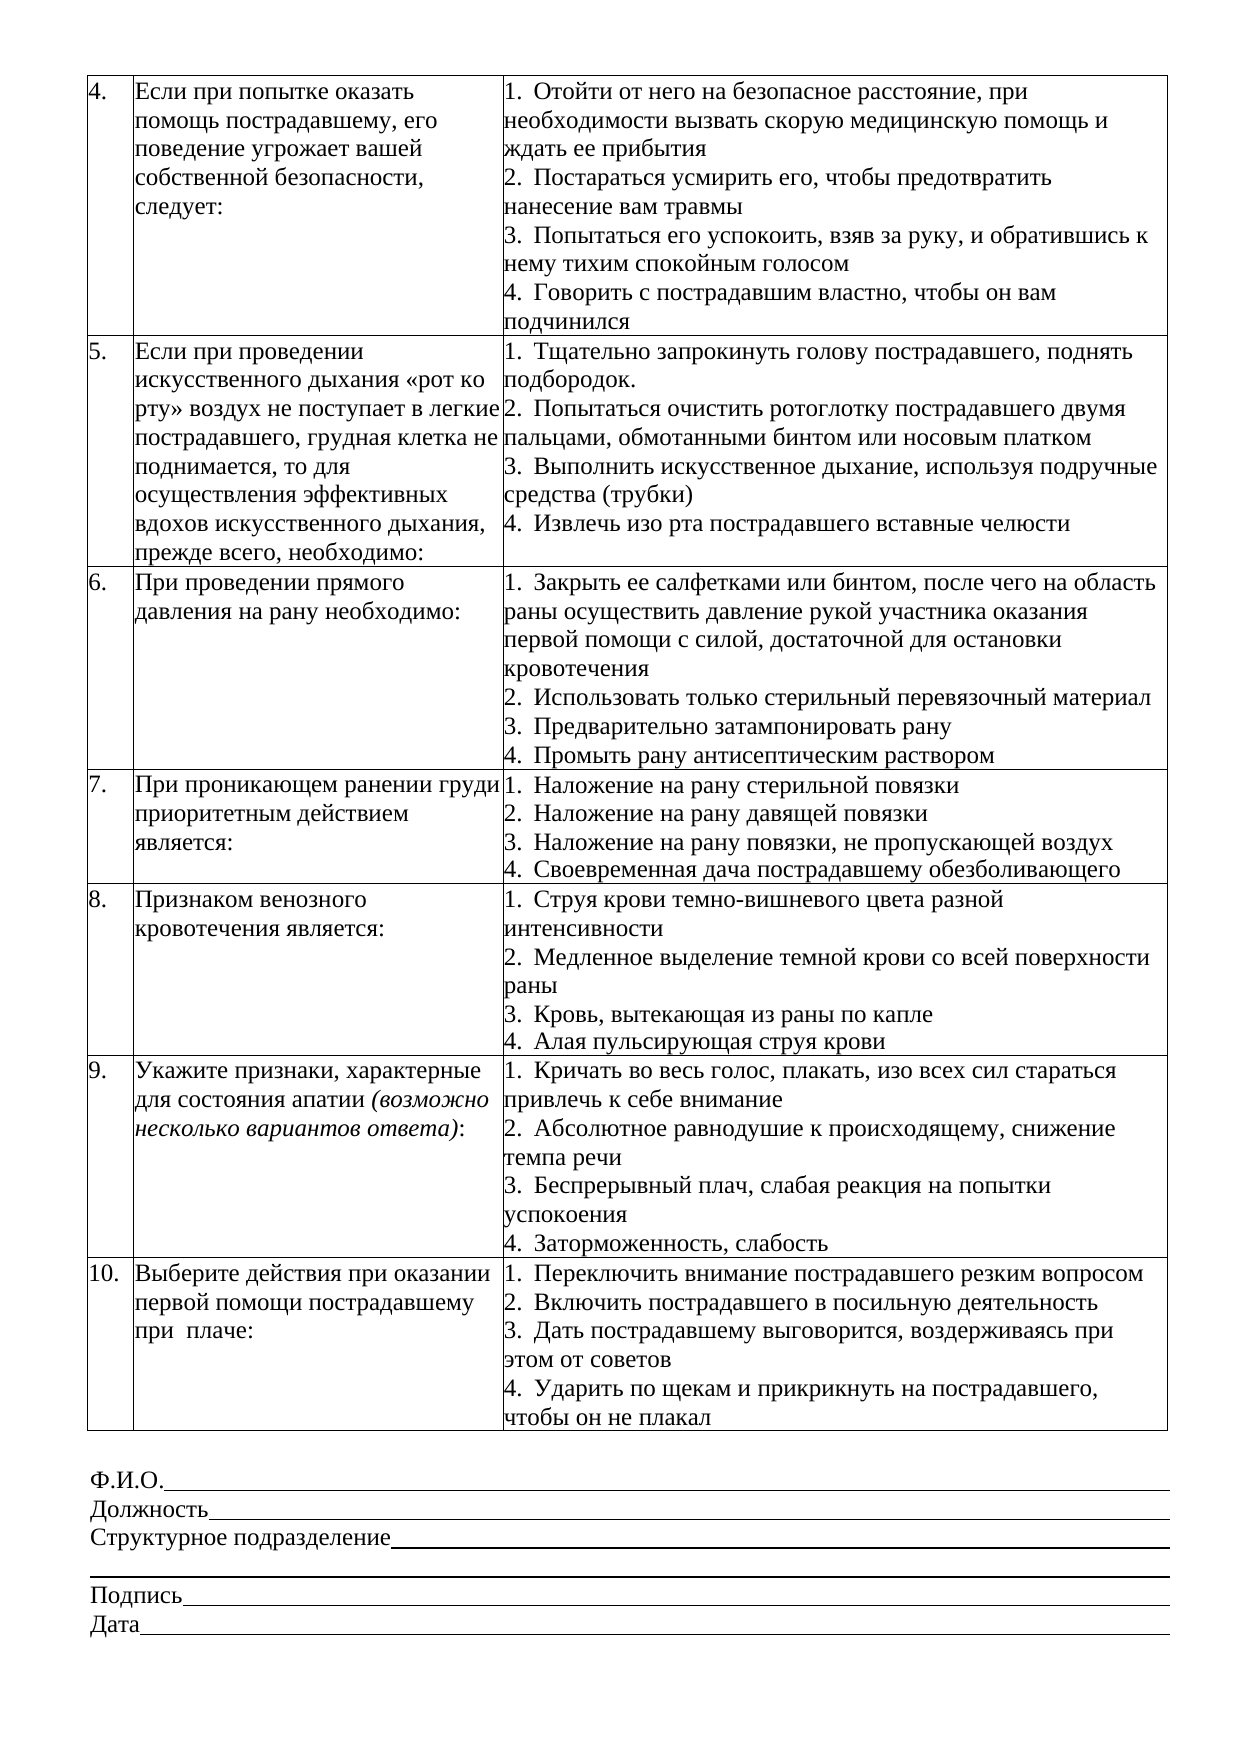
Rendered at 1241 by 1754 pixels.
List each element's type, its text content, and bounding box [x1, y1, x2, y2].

table_cell 7. [88, 770, 133, 883]
table_cell Отойти от него на безопасное расстояние, при необходимости вызвать скорую медицинскую помощь и ждать ее прибытия Постараться усмирить его, чтобы предотвратить нанесение вам травмы Попытаться его успокоить, взяв за руку, и обратившись к нему тихим спокойным голосом Говорить с пострадавшим властно, чтобы он вам подчинился [504, 76, 1167, 335]
text Должность [90, 1494, 1182, 1522]
table_cell Тщательно запрокинуть голову пострадавшего, поднять подбородок. Попытаться очистить ротоглотку пострадавшего двумя пальцами, обмотанными бинтом или носовым платком Выполнить искусственное дыхание, используя подручные средства (трубки) Извлечь изо рта пострадавшего вставные челюсти [504, 336, 1167, 566]
table_cell При проникающем ранении груди приоритетным действием является: [134, 770, 503, 883]
text Структурное подразделение [90, 1522, 1182, 1580]
table_cell Закрыть ее салфетками или бинтом, после чего на область раны осуществить давление рукой участника оказания первой помощи с силой, достаточной для остановки кровотечения Использовать только стерильный перевязочный материал Предварительно затампонировать рану Промыть рану антисептическим раствором [504, 567, 1167, 768]
table_cell Признаком венозного кровотечения является: [134, 884, 503, 1054]
table_cell Если при попытке оказать помощь пострадавшему, его поведение угрожает вашей собственной безопасности, следует: [134, 76, 503, 335]
table_cell 6. [88, 567, 133, 768]
table_cell 9. [88, 1056, 133, 1257]
table_cell 8. [88, 884, 133, 1054]
table_cell При проведении прямого давления на рану необходимо: [134, 567, 503, 768]
table_cell 10. [88, 1258, 133, 1430]
table_cell Если при проведении искусственного дыхания «рот ко рту» воздух не поступает в легкие пострадавшего, грудная клетка не поднимается, то для осуществления эффективных вдохов искусственного дыхания, прежде всего, необходимо: [134, 336, 503, 566]
text Дата [90, 1609, 1182, 1637]
table_cell Наложение на рану стерильной повязки Наложение на рану давящей повязки Наложение на рану повязки, не пропускающей воздух Своевременная дача пострадавшему обезболивающего [504, 770, 1167, 883]
table_cell 5. [88, 336, 133, 566]
table_cell Выберите действия при оказании первой помощи пострадавшему при плаче: [134, 1258, 503, 1430]
table_cell Кричать во весь голос, плакать, изо всех сил стараться привлечь к себе внимание Абсолютное равнодушие к происходящему, снижение темпа речи Беспрерывный плач, слабая реакция на попытки успокоения Заторможенность, слабость [504, 1056, 1167, 1257]
text Подпись [90, 1580, 1182, 1609]
table_cell Струя крови темно-вишневого цвета разной интенсивности Медленное выделение темной крови со всей поверхности раны Кровь, вытекающая из раны по капле Алая пульсирующая струя крови [504, 884, 1167, 1054]
table_cell Переключить внимание пострадавшего резким вопросом Включить пострадавшего в посильную деятельность Дать пострадавшему выговорится, воздерживаясь при этом от советов Ударить по щекам и прикрикнуть на пострадавшего, чтобы он не плакал [504, 1258, 1167, 1430]
table_cell Укажите признаки, характерные для состояния апатии (возможно несколько вариантов ответа): [134, 1056, 503, 1257]
text Ф.И.О. [90, 1465, 1182, 1494]
table_cell 4. [88, 76, 133, 335]
